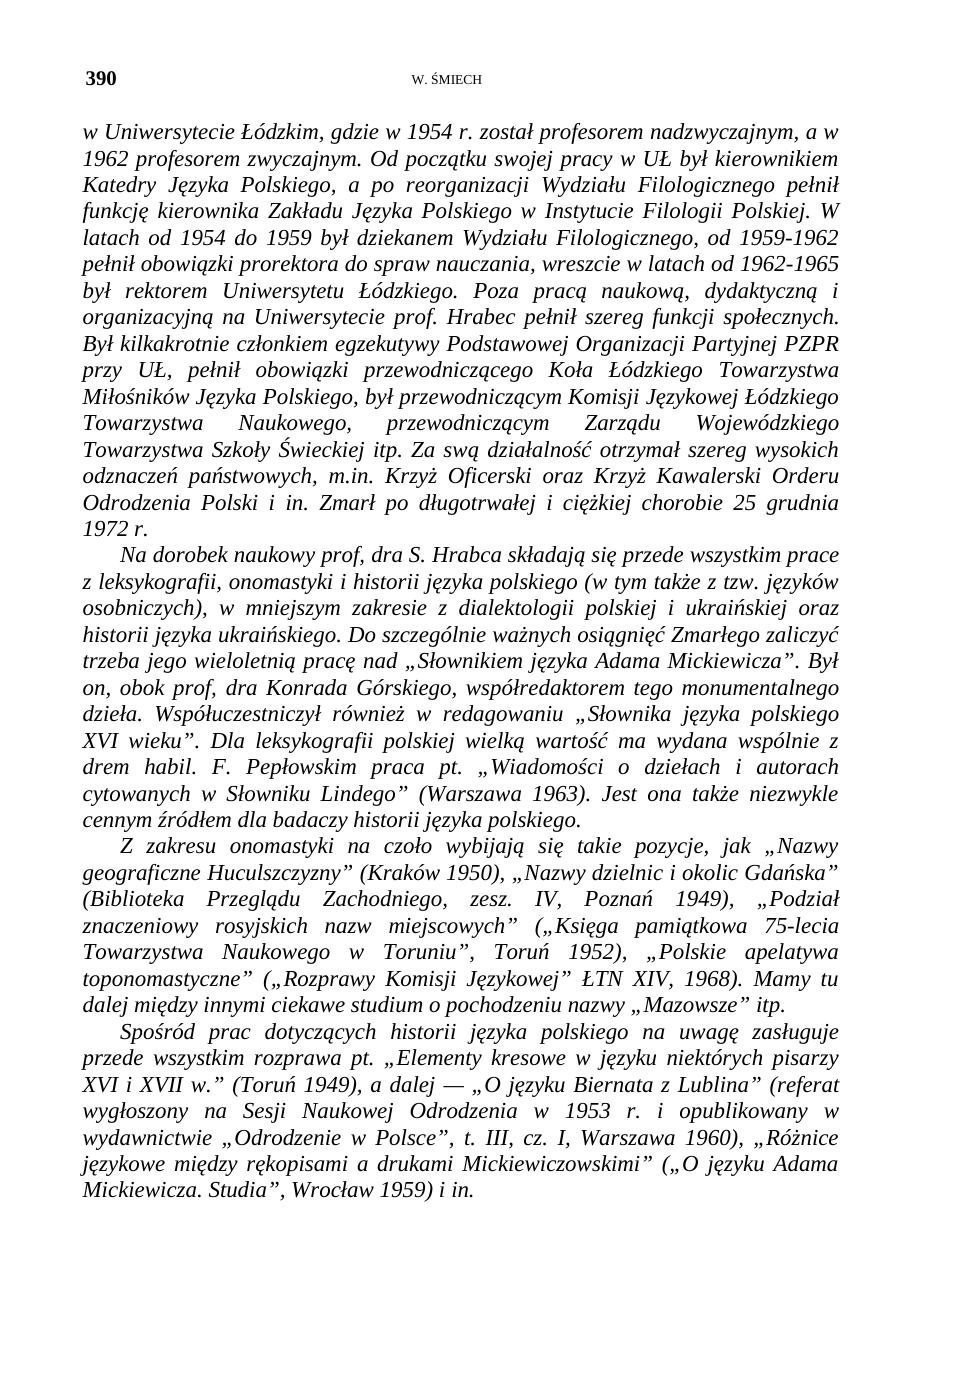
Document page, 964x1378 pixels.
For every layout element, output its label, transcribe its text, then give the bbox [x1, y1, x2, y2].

text Z zakresu onomastyki na czoło wybijają się takie pozycje, jak „Nazwy geograficzne Huculszczyzny” (Kraków 1950), „Nazwy dzielnic i okolic Gdańska” (Biblioteka Przeglądu Zachodniego, zesz. IV, Poznań 1949), „Podział znaczeniowy rosyjskich nazw miejscowych” („Księga pamiątkowa 75-lecia Towarzystwa Naukowego w Toruniu”, Toruń 1952), „Polskie apelatywa toponomastyczne” („Rozprawy Komisji Językowej” ŁTN XIV, 1968). Mamy tu dalej między innymi ciekawe studium o pochodzeniu nazwy „Mazowsze” itp. [82, 833, 840, 1018]
text Na dorobek naukowy prof, dra S. Hrabca składają się przede wszystkim prace z leksykografii, onomastyki i historii języka polskiego (w tym także z tzw. języków osobniczych), w mniejszym zakresie z dialektologii polskiej i ukraińskiej oraz historii języka ukraińskiego. Do szczególnie ważnych osiągnięć Zmarłego zaliczyć trzeba jego wieloletnią pracę nad „Słownikiem języka Adama Mickiewicza”. Był on, obok prof, dra Konrada Górskiego, współredaktorem tego monumentalnego dzieła. Współuczestniczył również w redagowaniu „Słownika języka polskiego XVI wieku”. Dla leksykografii polskiej wielką wartość ma wydana wspólnie z drem habil. F. Pepłowskim praca pt. „Wiadomości o dziełach i autorach cytowanych w Słowniku Lindego” (Warszawa 1963). Jest ona także niezwykle cennym źródłem dla badaczy historii języka polskiego. [82, 542, 840, 833]
text 390 [85, 69, 117, 89]
text Spośród prac dotyczących historii języka polskiego na uwagę zasługuje przede wszystkim rozprawa pt. „Elementy kresowe w języku niektórych pisarzy XVI i XVII w.” (Toruń 1949), a dalej — „O języku Biernata z Lublina” (referat wygłoszony na Sesji Naukowej Odrodzenia w 1953 r. i opublikowany w wydawnictwie „Odrodzenie w Polsce”, t. III, cz. I, Warszawa 1960), „Różnice językowe między rękopisami a drukami Mickiewiczowskimi” („O języku Adama Mickiewicza. Studia”, Wrocław 1959) i in. [82, 1018, 840, 1203]
text W. ŚMIECH [411, 73, 482, 87]
text w Uniwersytecie Łódzkim, gdzie w 1954 r. został profesorem nadzwyczajnym, a w 1962 profesorem zwyczajnym. Od początku swojej pracy w UŁ był kierownikiem Katedry Języka Polskiego, a po reorganizacji Wydziału Filologicznego pełnił funkcję kierownika Zakładu Języka Polskiego w Instytucie Filologii Polskiej. W latach od 1954 do 1959 był dziekanem Wydziału Filologicznego, od 1959-1962 pełnił obowiązki prorektora do spraw nauczania, wreszcie w latach od 1962-1965 był rektorem Uniwersytetu Łódzkiego. Poza pracą naukową, dydaktyczną i organizacyjną na Uniwersytecie prof. Hrabec pełnił szereg funkcji społecznych. Był kilkakrotnie członkiem egzekutywy Podstawowej Organizacji Partyjnej PZPR przy UŁ, pełnił obowiązki przewodniczącego Koła Łódzkiego Towarzystwa Miłośników Języka Polskiego, był przewodniczącym Komisji Językowej Łódzkiego Towarzystwa Naukowego, przewodniczącym Zarządu Wojewódzkiego Towarzystwa Szkoły Świeckiej itp. Za swą działalność otrzymał szereg wysokich odznaczeń państwowych, m.in. Krzyż Oficerski oraz Krzyż Kawalerski Orderu Odrodzenia Polski i in. Zmarł po długotrwałej i ciężkiej chorobie 25 grudnia 1972 r. [82, 118, 840, 542]
